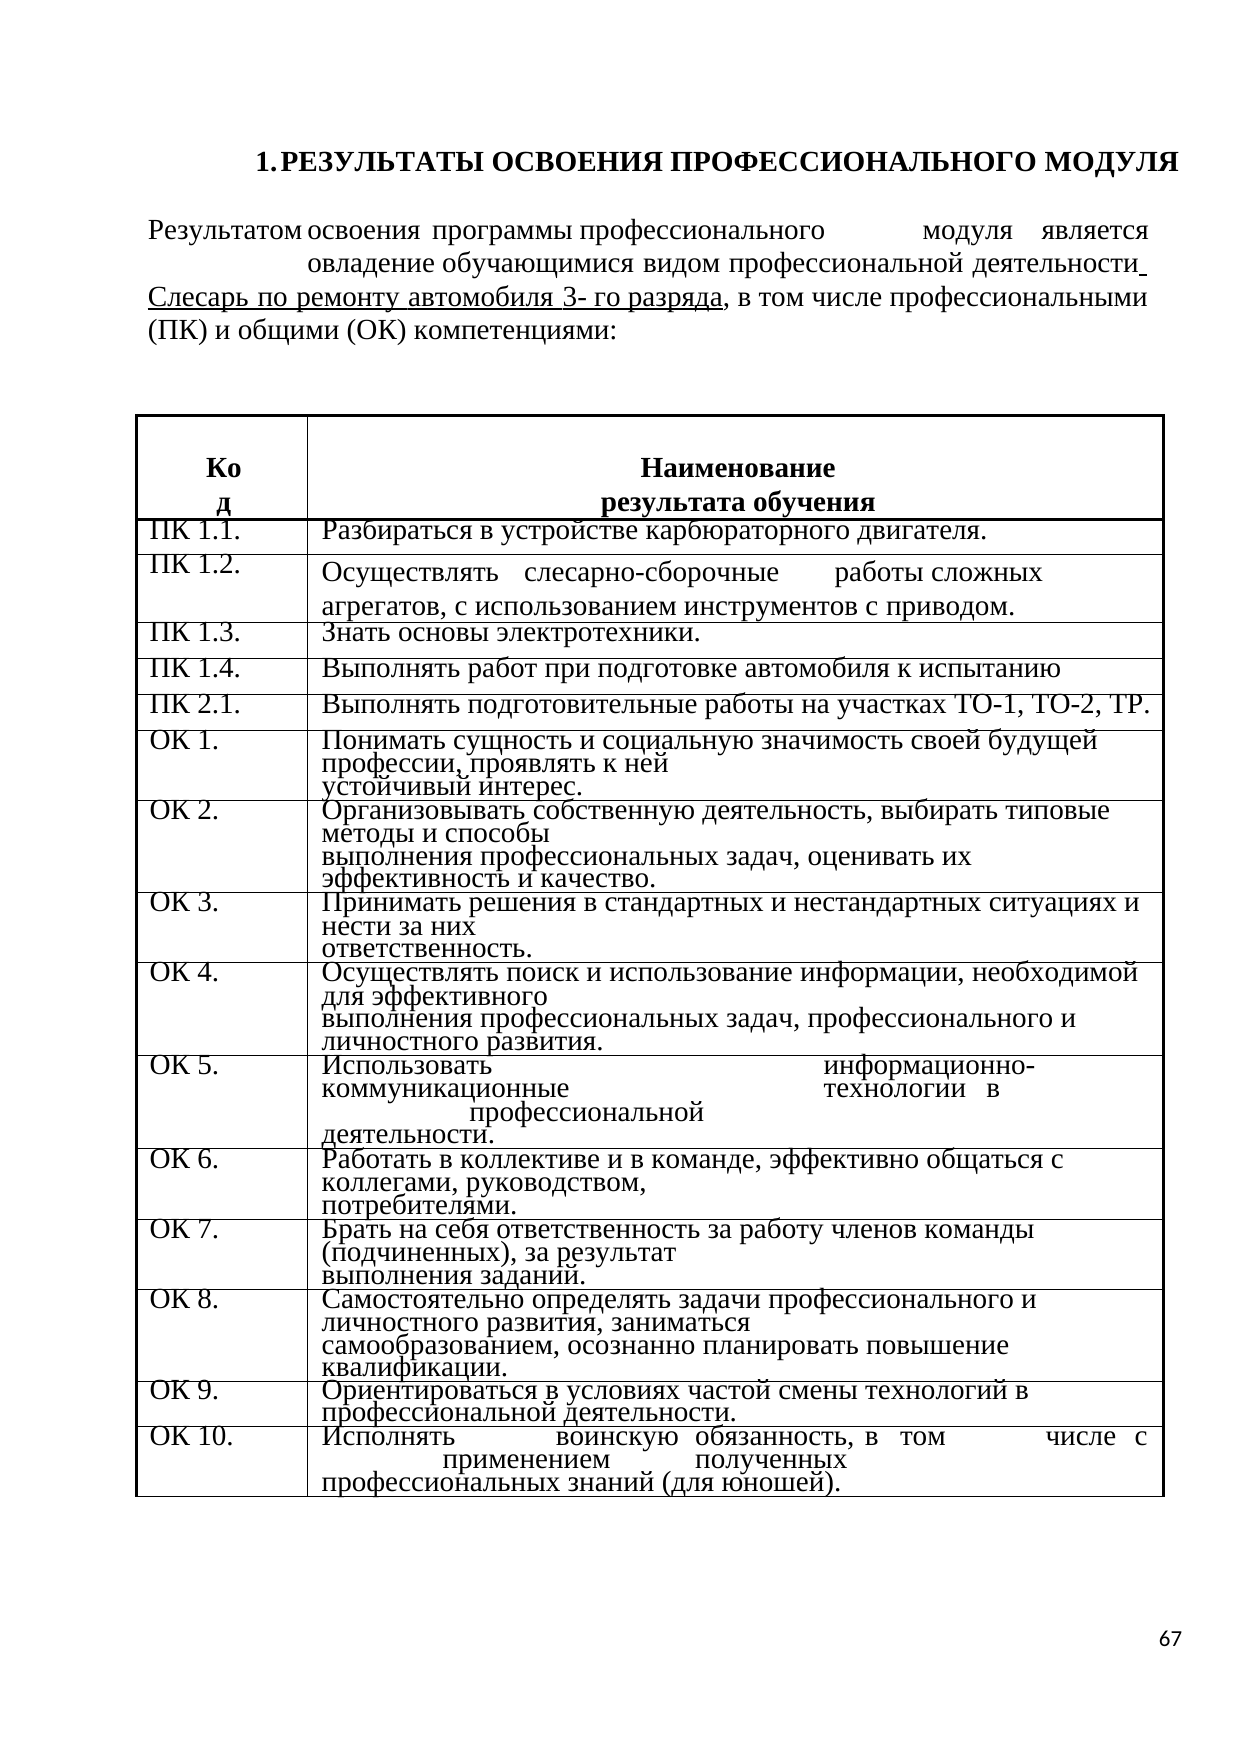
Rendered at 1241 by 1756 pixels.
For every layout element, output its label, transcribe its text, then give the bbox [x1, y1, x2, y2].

table_cell Организовывать собственную деятельность, выбирать типовые методы и способы выполнения профессиональных задач, оценивать их эффективность и качество. [308, 801, 1162, 892]
table_cell Знать основы электротехники. [308, 623, 1162, 658]
table_cell Работать в коллективе и в команде, эффективно общаться с коллегами, руководством, потребителями. [308, 1149, 1162, 1219]
table_cell Выполнять подготовительные работы на участках ТО-1, ТО-2, ТР. [308, 695, 1162, 730]
subtitle РЕЗУЛЬТАТЫ ОСВОЕНИЯ ПРОФЕССИОНАЛЬНОГО МОДУЛЯ [252, 144, 1182, 177]
table_cell ОК 4. [138, 963, 307, 1055]
table_cell ОК 5. [138, 1056, 307, 1148]
table_cell Самостоятельно определять задачи профессионального и личностного развития, заниматься самообразованием, осознанно планировать повышение квалификации. [308, 1290, 1162, 1381]
table_cell Принимать решения в стандартных и нестандартных ситуациях и нести за них ответственность. [308, 893, 1162, 962]
table_header Наименование результата обучения [308, 417, 1162, 518]
table_cell ПК 1.3. [138, 623, 307, 658]
table_cell Ориентироваться в условиях частой смены технологий в профессиональной деятельности. [308, 1382, 1162, 1426]
table_cell ОК 10. [138, 1427, 307, 1496]
table_cell Разбираться в устройстве карбюраторного двигателя. [308, 521, 1162, 553]
table_cell ОК 3. [138, 893, 307, 962]
text Результатом освоения программы профессионального модуля является овладение обучающимися видом профессиональной деятельности Слесарь по ремонту автомобиля 3- го разряда, в том числе профессиональными (ПК) и общими (ОК) компетенциями: [148, 212, 1152, 346]
table_cell ОК 2. [138, 801, 307, 892]
table_cell ОК 6. [138, 1149, 307, 1219]
table_cell ПК 1.1. [138, 521, 307, 553]
table_cell Использовать информационно-коммуникационные технологии в профессиональной деятельности. [308, 1056, 1162, 1148]
table_cell ОК 9. [138, 1382, 307, 1426]
table_cell Брать на себя ответственность за работу членов команды (подчиненных), за результат выполнения заданий. [308, 1220, 1162, 1289]
table_cell ОК 1. [138, 731, 307, 800]
table_cell Осуществлять слесарно-сборочные работы сложных агрегатов, с использованием инструментов с приводом. [308, 555, 1162, 622]
table_cell Выполнять работ при подготовке автомобиля к испытанию [308, 659, 1162, 694]
table_cell ПК 1.2. [138, 555, 307, 622]
table_cell ОК 7. [138, 1220, 307, 1289]
table_cell Осуществлять поиск и использование информации, необходимой для эффективного выполнения профессиональных задач, профессионального и личностного развития. [308, 963, 1162, 1055]
table_cell ПК 1.4. [138, 659, 307, 694]
table_cell Исполнять воинскую обязанность, в том числе с применением полученных профессиональных знаний (для юношей). [308, 1427, 1162, 1496]
table_header Код [138, 417, 307, 518]
table_cell Понимать сущность и социальную значимость своей будущей профессии, проявлять к ней устойчивый интерес. [308, 731, 1162, 800]
table_cell ПК 2.1. [138, 695, 307, 730]
table_cell ОК 8. [138, 1290, 307, 1381]
